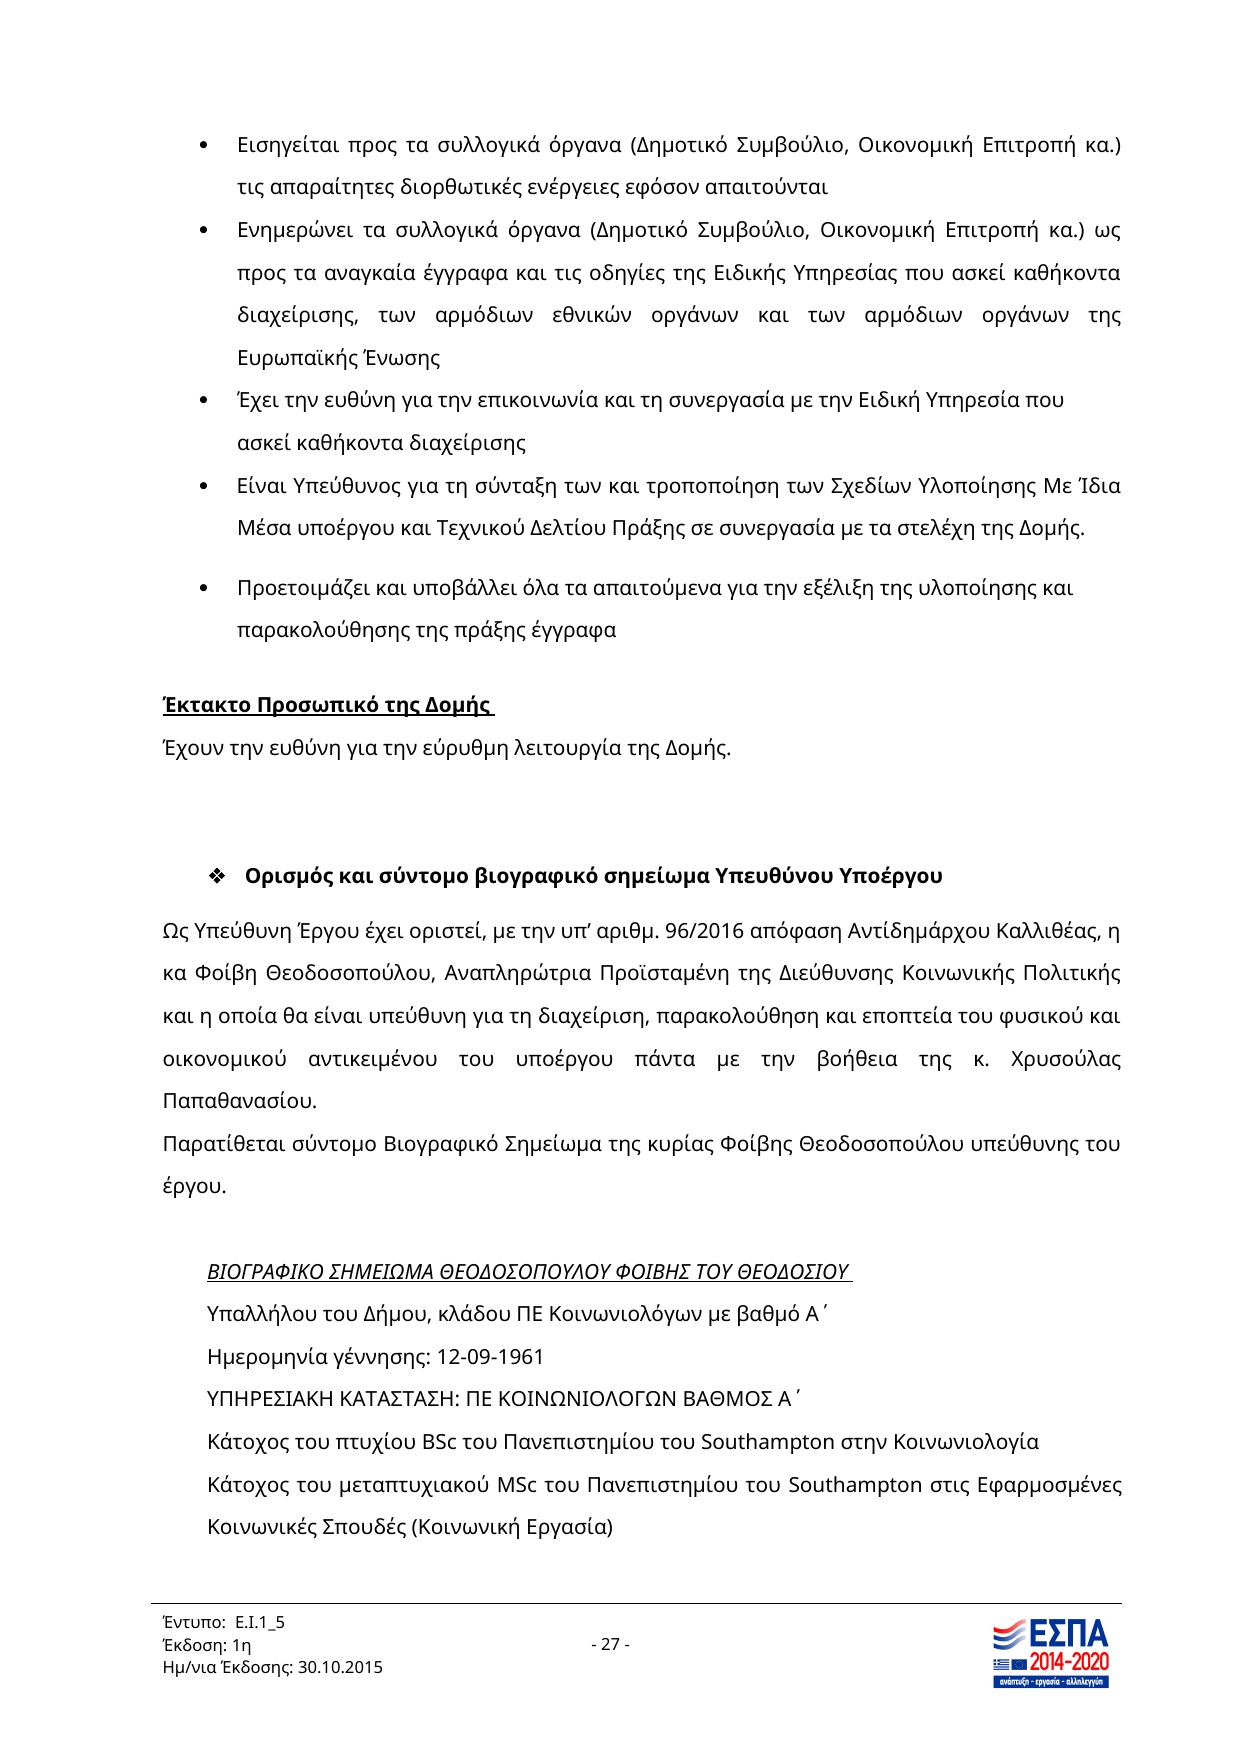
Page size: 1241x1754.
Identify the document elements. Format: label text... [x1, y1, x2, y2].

text Κάτοχος του πτυχίου BSc του Πανεπιστημίου του Southampton στην Κοινωνιολογία [207, 1427, 1122, 1456]
list Έχει την ευθύνη για την επικοινωνία και τη συνεργασία με την Ειδική Υπηρεσία που ασκεί καθήκοντα διαχείρισης [200, 386, 1122, 457]
text Έκτακτο Προσωπικό της Δομής [162, 690, 1122, 719]
text Έχουν την ευθύνη για την εύρυθμη λειτουργία της Δομής. [162, 733, 1122, 761]
list Ενημερώνει τα συλλογικά όργανα (Δημοτικό Συμβούλιο, Οικονομική Επιτροπή κα.) ως προς τα αναγκαία έγγραφα και τις οδηγίες της Ειδικής Υπηρεσίας που ασκεί καθήκοντα διαχείρισης, των αρμόδιων εθνικών οργάνων και των αρμόδιων οργάνων της Ευρωπαϊκής Ένωσης [200, 215, 1122, 371]
picture [990, 1617, 1112, 1690]
text ΥΠΗΡΕΣΙΑΚΗ ΚΑΤΑΣΤΑΣΗ: ΠΕ ΚΟΙΝΩΝΙΟΛΟΓΩΝ ΒΑΘΜΟΣ Α΄ [207, 1384, 1122, 1413]
list Είναι Υπεύθυνος για τη σύνταξη των και τροποποίηση των Σχεδίων Υλοποίησης Με Ίδια Μέσα υποέργου και Τεχνικού Δελτίου Πράξης σε συνεργασία με τα στελέχη της Δομής. [200, 471, 1122, 542]
text Υπαλλήλου του Δήμου, κλάδου ΠΕ Κοινωνιολόγων με βαθμό Α΄ [207, 1299, 1122, 1328]
text Κάτοχος του μεταπτυχιακού MSc του Πανεπιστημίου του Southampton στις Εφαρμοσμένες Κοινωνικές Σπουδές (Κοινωνική Εργασία) [207, 1470, 1122, 1541]
list Εισηγείται προς τα συλλογικά όργανα (Δημοτικό Συμβούλιο, Οικονομική Επιτροπή κα.) τις απαραίτητες διορθωτικές ενέργειες εφόσον απαιτούνται [200, 130, 1122, 201]
text ΒΙΟΓΡΑΦΙΚΟ ΣΗΜΕΙΩΜΑ ΘΕΟΔΟΣΟΠΟΥΛΟΥ ΦΟΙΒΗΣ ΤΟΥ ΘΕΟΔΟΣΙΟΥ [207, 1257, 1122, 1285]
list Ορισμός και σύντομο βιογραφικό σημείωμα Υπευθύνου Υποέργου [207, 861, 1122, 889]
text Παρατίθεται σύντομο Βιογραφικό Σημείωμα της κυρίας Φοίβης Θεοδοσοπούλου υπεύθυνης του έργου. [162, 1129, 1122, 1200]
text Ως Υπεύθυνη Έργου έχει οριστεί, με την υπ’ αριθμ. 96/2016 απόφαση Αντίδημάρχου Καλλιθέας, η κα Φοίβη Θεοδοσοπούλου, Αναπληρώτρια Προϊσταμένη της Διεύθυνσης Κοινωνικής Πολιτικής και η οποία θα είναι υπεύθυνη για τη διαχείριση, παρακολούθηση και εποπτεία του φυσικού και οικονομικού αντικειμένου του υποέργου πάντα με την βοήθεια της κ. Χρυσούλας Παπαθανασίου. [162, 916, 1122, 1115]
list Προετοιμάζει και υποβάλλει όλα τα απαιτούμενα για την εξέλιξη της υλοποίησης και παρακολούθησης της πράξης έγγραφα [200, 573, 1122, 644]
text Ημερομηνία γέννησης: 12-09-1961 [207, 1342, 1122, 1370]
